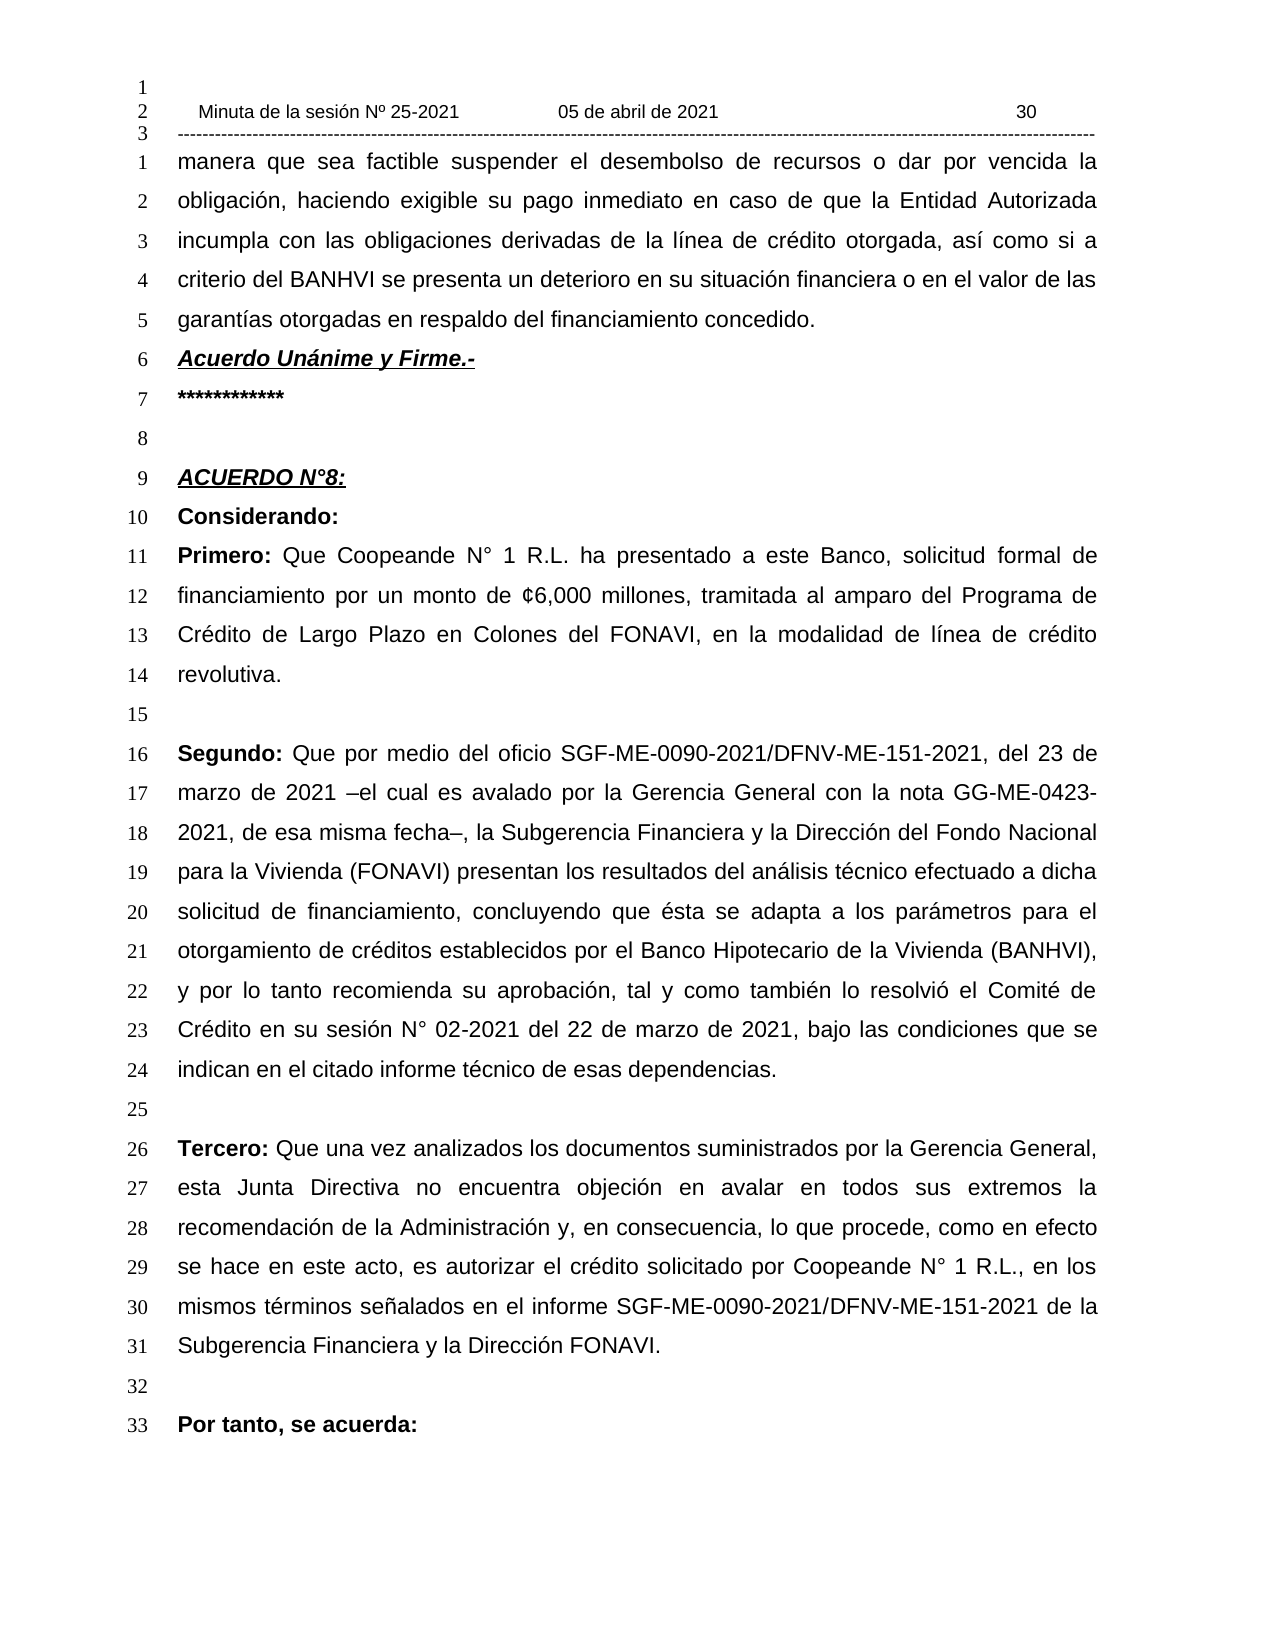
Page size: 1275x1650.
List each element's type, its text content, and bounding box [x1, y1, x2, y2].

text Segundo: Que por medio del oficio SGF-ME-0090-2021/DFNV-ME-151-2021, del 23 de marzo de 2021 –el cual es avalado por la Gerencia General con la nota GG-ME-0423-2021, de esa misma fecha–, la Subgerencia Financiera y la Dirección del Fondo Nacional para la Vivienda (FONAVI) presentan los resultados del análisis técnico efectuado a dicha solicitud de financiamiento, concluyendo que ésta se adapta a los parámetros para el otorgamiento de créditos establecidos por el Banco Hipotecario de la Vivienda (BANHVI), y por lo tanto recomienda su aprobación, tal y como también lo resolvió el Comité de Crédito en su sesión N° 02-2021 del 22 de marzo de 2021, bajo las condiciones que se indican en el citado informe técnico de esas dependencias. [177, 740, 1098, 1082]
subtitle Acuerdo Unánime y Firme.- [177, 345, 1098, 371]
subtitle ACUERDO N°8: [177, 463, 1098, 490]
text ************ [177, 384, 1098, 411]
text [177, 148, 1098, 332]
text Tercero: Que una vez analizados los documentos suministrados por la Gerencia General, esta Junta Directiva no encuentra objeción en avalar en todos sus extremos la recomendación de la Administración y, en consecuencia, lo que procede, como en efecto se hace en este acto, es autorizar el crédito solicitado por Coopeande N° 1 R.L., en los mismos términos señalados en el informe SGF-ME-0090-2021/DFNV-ME-151-2021 de la Subgerencia Financiera y la Dirección FONAVI. [177, 1135, 1098, 1358]
text Primero: Que Coopeande N° 1 R.L. ha presentado a este Banco, solicitud formal de financiamiento por un monto de ¢6,000 millones, tramitada al amparo del Programa de Crédito de Largo Plazo en Colones del FONAVI, en la modalidad de línea de crédito revolutiva. [177, 542, 1098, 687]
text Por tanto, se acuerda: [177, 1411, 1098, 1437]
text Considerando: [177, 503, 1098, 529]
